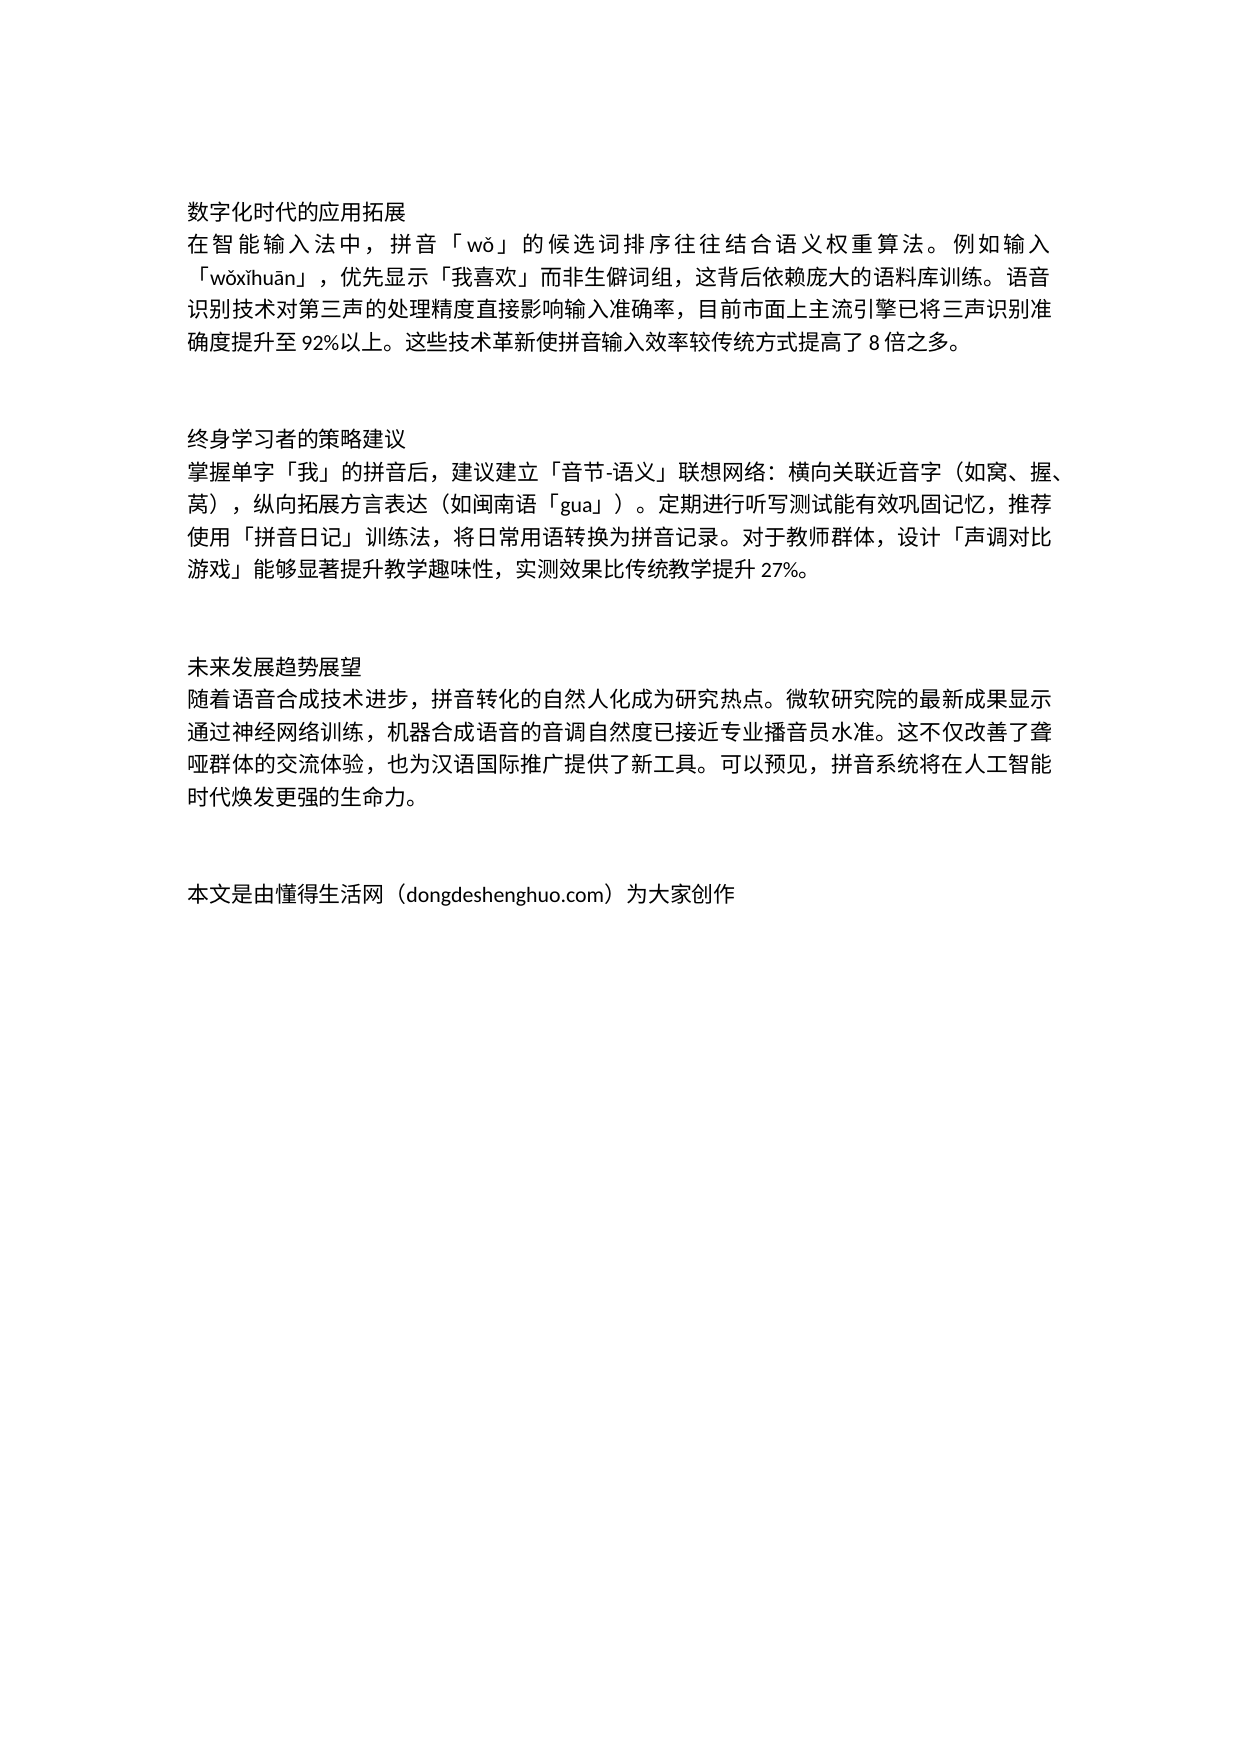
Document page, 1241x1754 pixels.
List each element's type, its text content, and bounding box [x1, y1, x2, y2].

text 随着语音合成技术进步，拼音转化的自然人化成为研究热点。微软研究院的最新成果显示，通过神经网络训练，机器合成语音的音调自然度已接近专业播音员水准。这不仅改善了聋哑群体的交流体验，也为汉语国际推广提供了新工具。可以预见，拼音系统将在人工智能时代焕发更强的生命力。 [187, 682, 1053, 812]
text 数字化时代的应用拓展 [187, 194, 1053, 227]
text 未来发展趋势展望 [187, 649, 1053, 682]
text 在智能输入法中，拼音「wǒ」的候选词排序往往结合语义权重算法。例如输入「wǒxǐhuān」，优先显示「我喜欢」而非生僻词组，这背后依赖庞大的语料库训练。语音识别技术对第三声的处理精度直接影响输入准确率，目前市面上主流引擎已将三声识别准确度提升至92%以上。这些技术革新使拼音输入效率较传统方式提高了8倍之多。 [187, 227, 1053, 357]
text 终身学习者的策略建议 [187, 422, 1053, 454]
text 掌握单字「我」的拼音后，建议建立「音节-语义」联想网络：横向关联近音字（如窝、握、莴），纵向拓展方言表达（如闽南语「gua」）。定期进行听写测试能有效巩固记忆，推荐使用「拼音日记」训练法，将日常用语转换为拼音记录。对于教师群体，设计「声调对比游戏」能够显著提升教学趣味性，实测效果比传统教学提升27%。 [187, 454, 1053, 584]
text 本文是由懂得生活网（dongdeshenghuo.com）为大家创作 [187, 877, 1053, 909]
